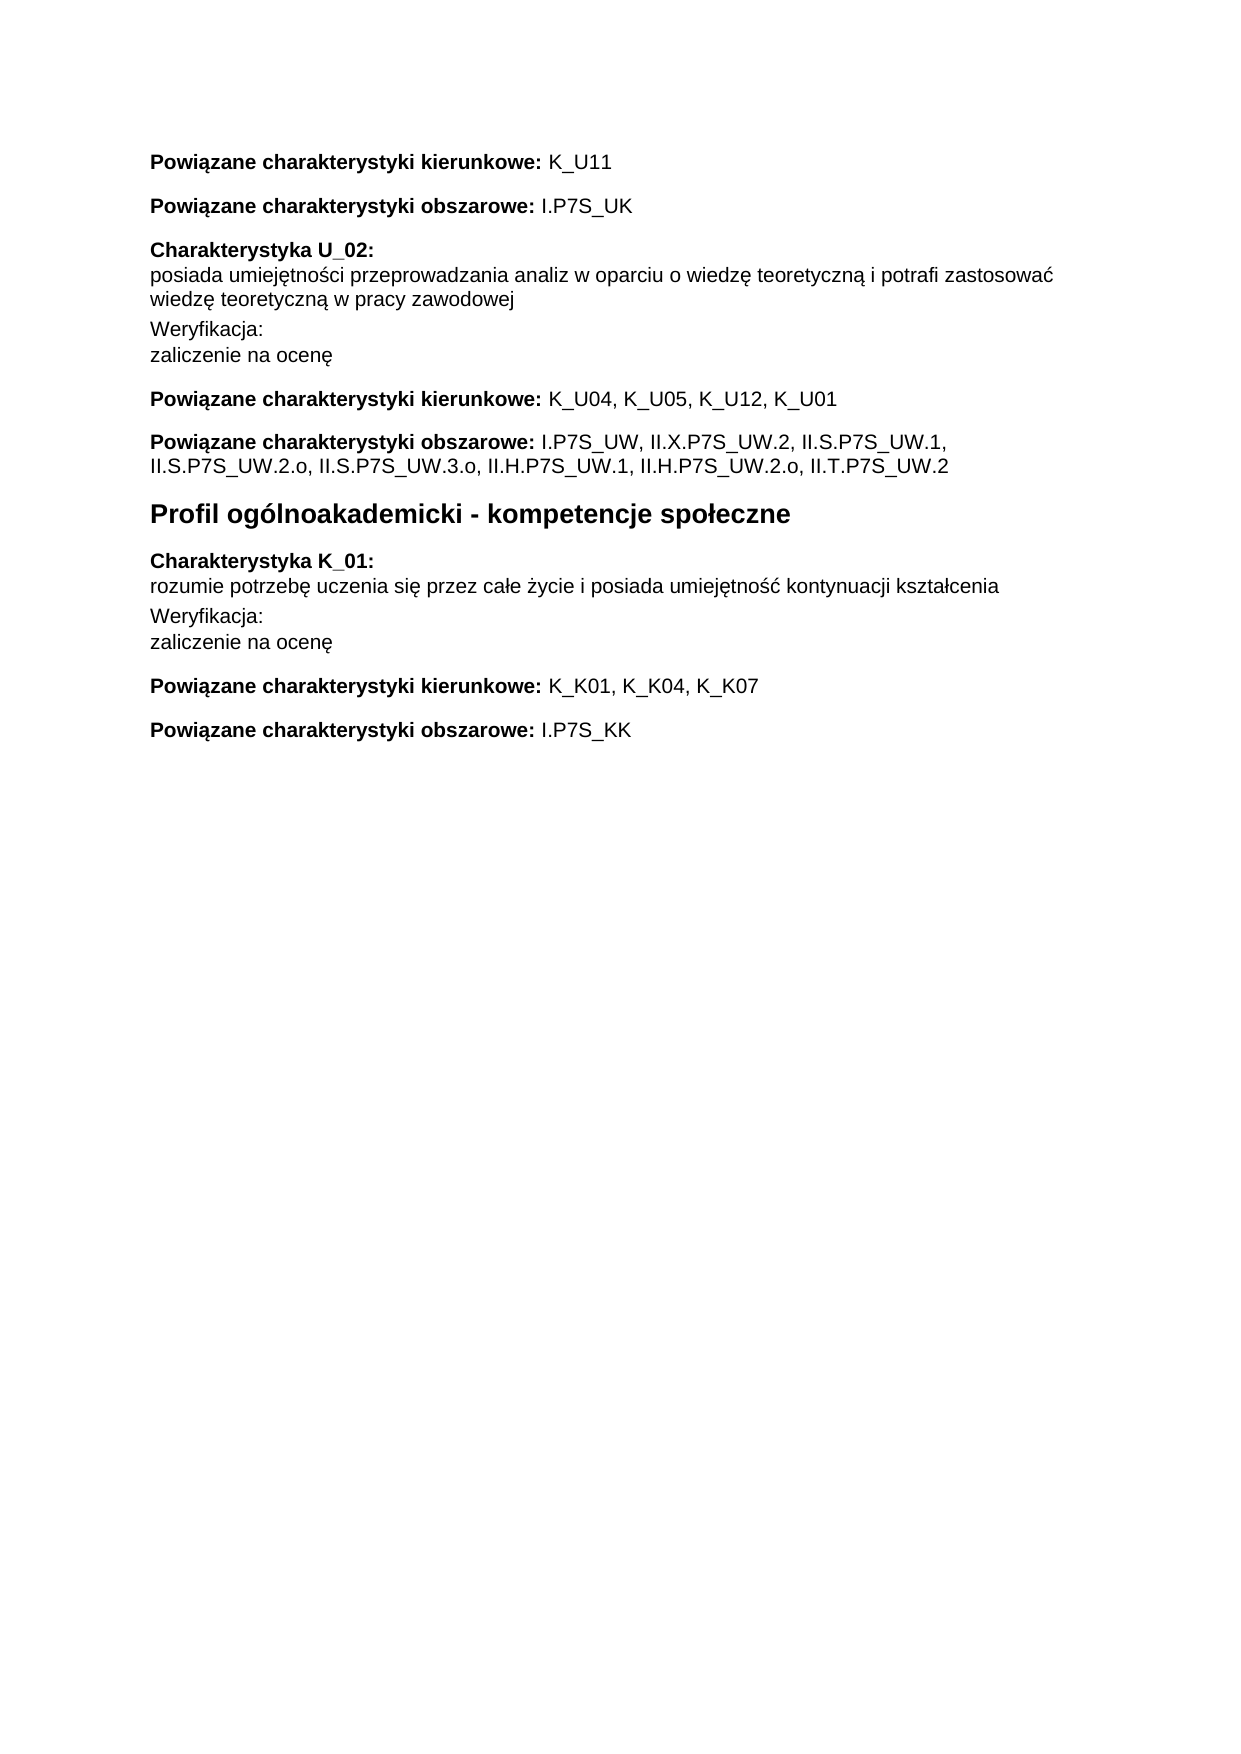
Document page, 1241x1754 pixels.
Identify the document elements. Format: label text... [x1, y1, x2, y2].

text posiada umiejętności przeprowadzania analiz w oparciu o wiedzę teoretyczną i potrafi zastosować wiedzę teoretyczną w pracy zawodowej [150, 262, 1090, 310]
text Powiązane charakterystyki obszarowe: I.P7S_UK [150, 194, 1090, 218]
text Weryfikacja: [150, 317, 1090, 341]
text Powiązane charakterystyki kierunkowe: K_U11 [150, 150, 1090, 174]
text zaliczenie na ocenę [150, 630, 1090, 654]
text Powiązane charakterystyki obszarowe: I.P7S_UW, II.X.P7S_UW.2, II.S.P7S_UW.1, II.S.P7S_UW.2.o, II.S.P7S_UW.3.o, II.H.P7S_UW.1, II.H.P7S_UW.2.o, II.T.P7S_UW.2 [150, 430, 1090, 478]
text Charakterystyka U_02: [150, 237, 1090, 261]
text Powiązane charakterystyki obszarowe: I.P7S_KK [150, 718, 1090, 742]
text Charakterystyka K_01: [150, 549, 1090, 573]
text rozumie potrzebę uczenia się przez całe życie i posiada umiejętność kontynuacji kształcenia [150, 574, 1090, 598]
text zaliczenie na ocenę [150, 343, 1090, 367]
text Powiązane charakterystyki kierunkowe: K_K01, K_K04, K_K07 [150, 674, 1090, 698]
text Weryfikacja: [150, 604, 1090, 628]
subtitle Profil ogólnoakademicki - kompetencje społeczne [150, 498, 1090, 529]
text Powiązane charakterystyki kierunkowe: K_U04, K_U05, K_U12, K_U01 [150, 386, 1090, 410]
